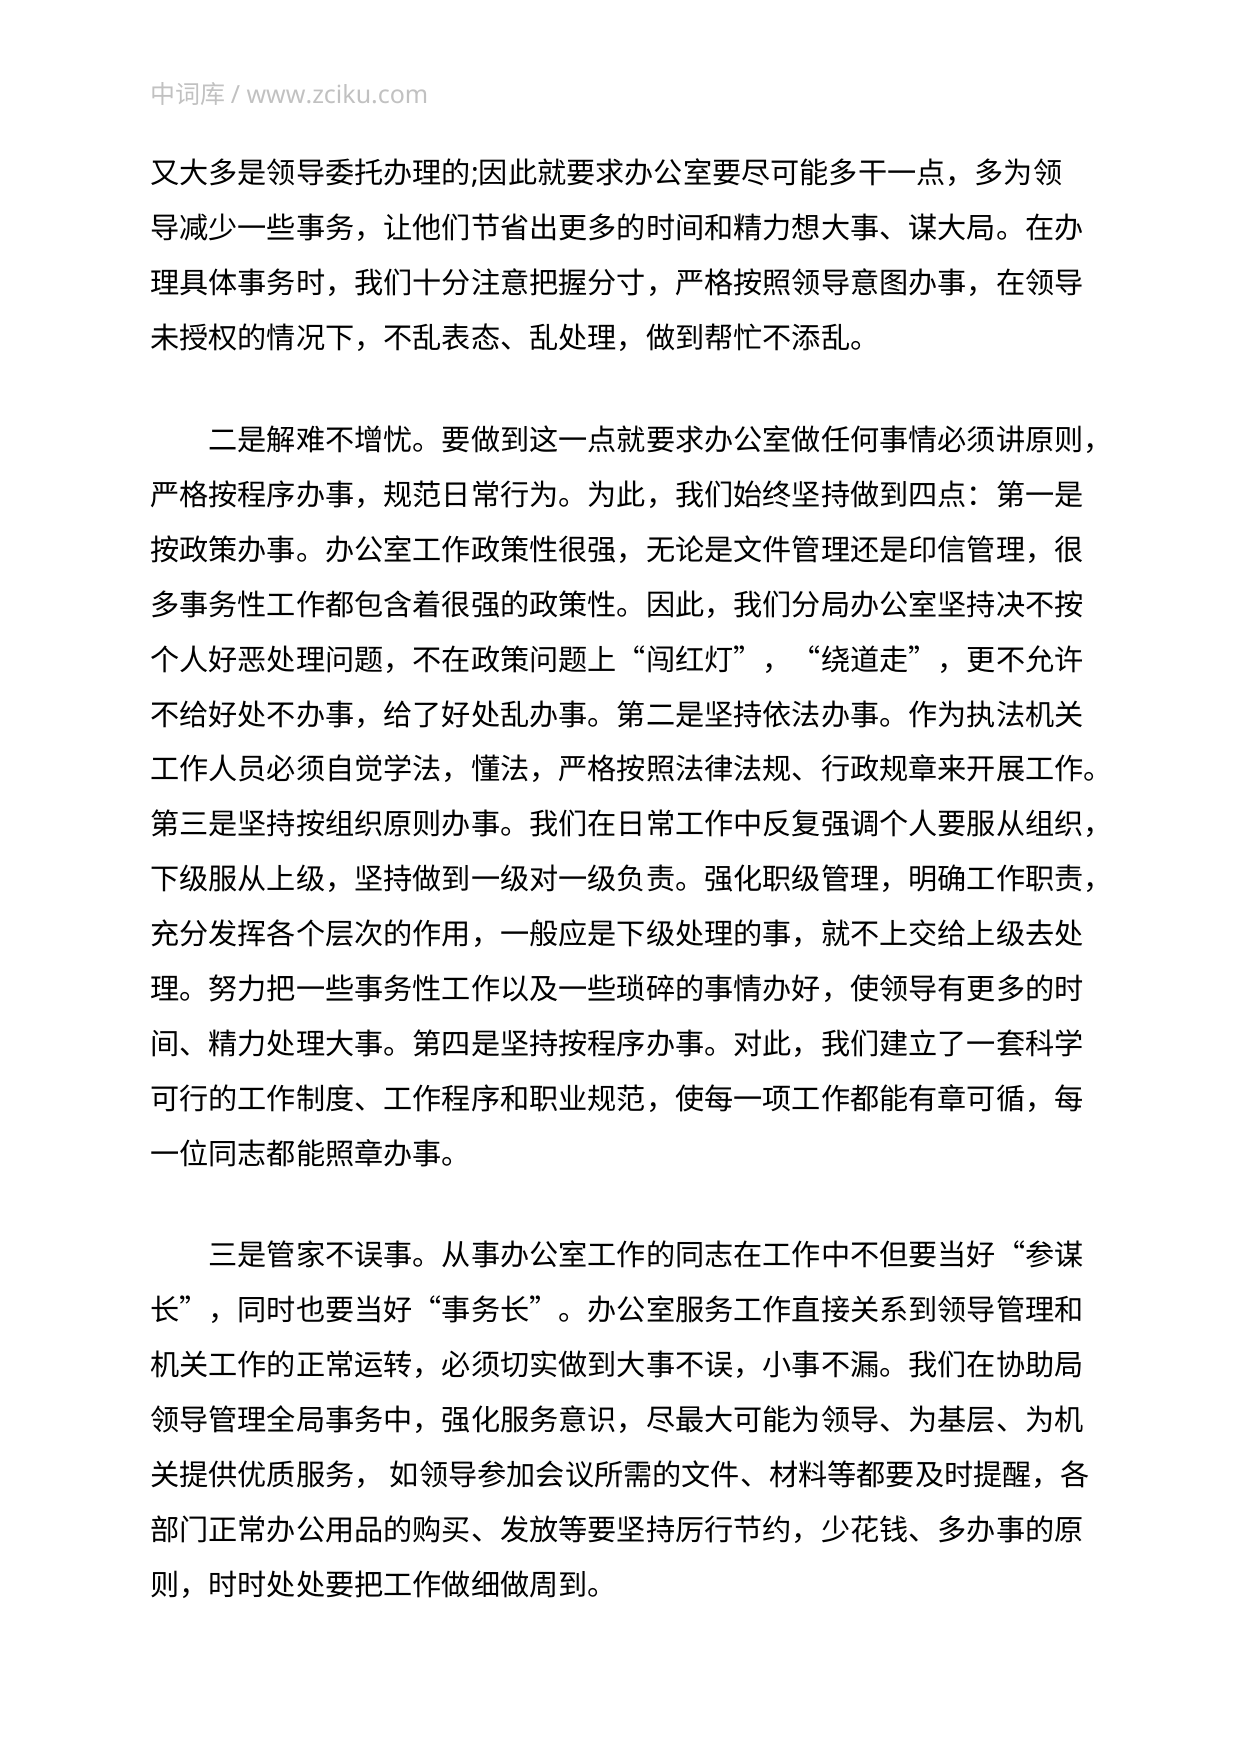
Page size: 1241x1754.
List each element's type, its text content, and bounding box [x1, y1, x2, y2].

text 三是管家不误事。从事办公室工作的同志在工作中不但要当好“参谋长”，同时也要当好“事务长”。办公室服务工作直接关系到领导管理和机关工作的正常运转，必须切实做到大事不误，小事不漏。我们在协助局领导管理全局事务中，强化服务意识，尽最大可能为领导、为基层、为机关提供优质服务， 如领导参加会议所需的文件、材料等都要及时提醒，各部门正常办公用品的购买、发放等要坚持厉行节约，少花钱、多办事的原则，时时处处要把工作做细做周到。 [150, 1232, 1090, 1604]
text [150, 150, 1090, 357]
text 二是解难不增忧。要做到这一点就要求办公室做任何事情必须讲原则，严格按程序办事，规范日常行为。为此，我们始终坚持做到四点：第一是按政策办事。办公室工作政策性很强，无论是文件管理还是印信管理，很多事务性工作都包含着很强的政策性。因此，我们分局办公室坚持决不按个人好恶处理问题，不在政策问题上“闯红灯”，“绕道走”，更不允许不给好处不办事，给了好处乱办事。第二是坚持依法办事。作为执法机关工作人员必须自觉学法，懂法，严格按照法律法规、行政规章来开展工作。第三是坚持按组织原则办事。我们在日常工作中反复强调个人要服从组织，下级服从上级，坚持做到一级对一级负责。强化职级管理，明确工作职责，充分发挥各个层次的作用，一般应是下级处理的事，就不上交给上级去处理。努力把一些事务性工作以及一些琐碎的事情办好，使领导有更多的时间、精力处理大事。第四是坚持按程序办事。对此，我们建立了一套科学可行的工作制度、工作程序和职业规范，使每一项工作都能有章可循，每一位同志都能照章办事。 [150, 417, 1090, 1172]
